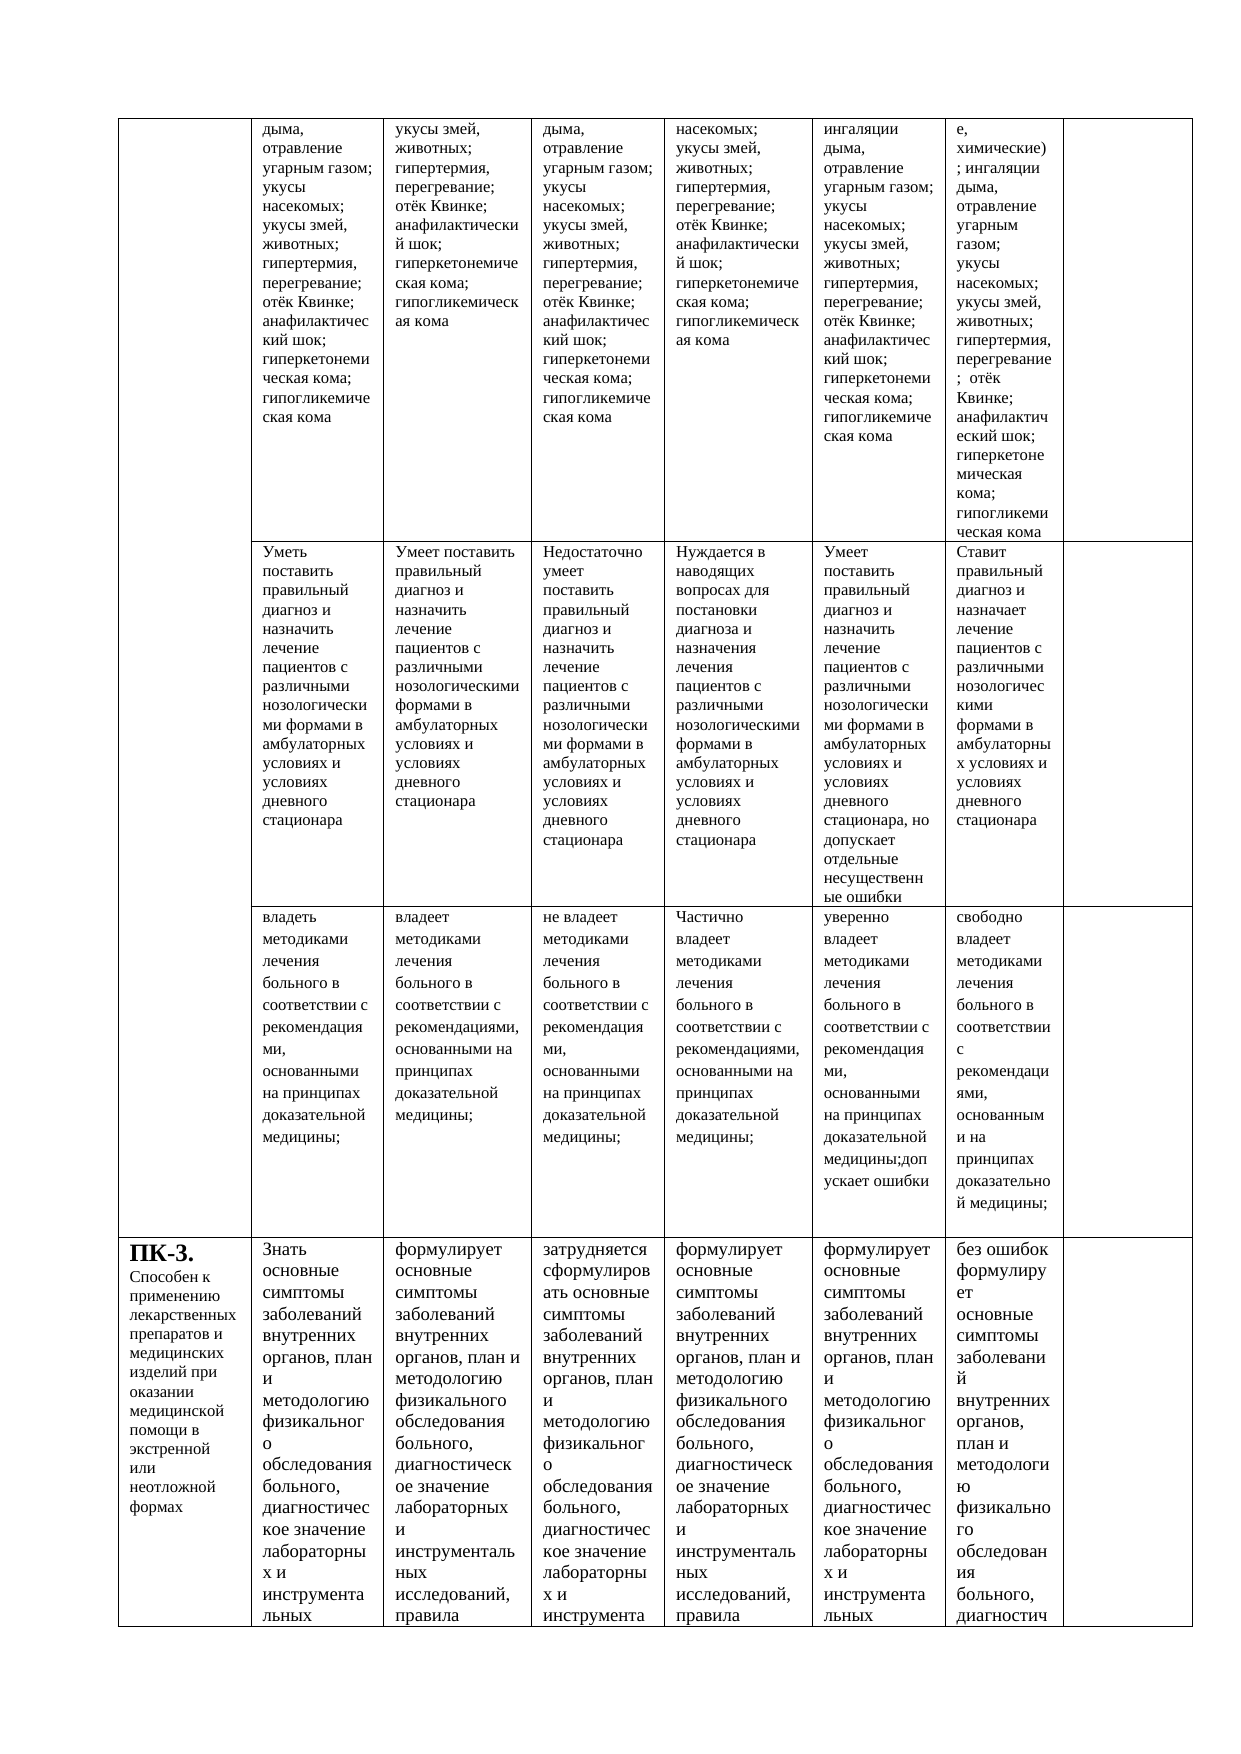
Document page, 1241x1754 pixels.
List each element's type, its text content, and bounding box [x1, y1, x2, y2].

table_cell [1064, 542, 1192, 906]
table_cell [252, 1238, 383, 1626]
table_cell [384, 1238, 531, 1626]
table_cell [813, 119, 945, 541]
table_cell владеет методиками лечения больного в соответствии с рекомендациями, основанными на принципах доказательной медицины; [384, 907, 531, 1237]
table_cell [532, 119, 664, 541]
table_cell [1064, 907, 1192, 1237]
table_cell [1064, 1238, 1192, 1626]
table_cell Частично владеет методиками лечения больного в соответствии с рекомендациями, основанными на принципах доказательной медицины; [665, 907, 812, 1237]
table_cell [532, 1238, 664, 1626]
table_cell Уметь поставить правильный диагноз и назначить лечение пациентов с различными нозологическими формами в амбулаторных условиях и условиях дневного стационара [252, 542, 383, 906]
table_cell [665, 119, 812, 541]
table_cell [119, 1238, 251, 1626]
table_cell Ставит правильный диагноз и назначает лечение пациентов с различными нозологическими формами в амбулаторных условиях и условиях дневного стационара [946, 542, 1063, 906]
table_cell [384, 119, 531, 541]
table_cell Умеет поставить правильный диагноз и назначить лечение пациентов с различными нозологическими формами в амбулаторных условиях и условиях дневного стационара, но допускает отдельные несущественные ошибки [813, 542, 945, 906]
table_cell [252, 119, 383, 541]
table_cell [813, 1238, 945, 1626]
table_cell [946, 1238, 1063, 1626]
table_cell [1064, 119, 1192, 541]
table_cell Нуждается в наводящих вопросах для постановки диагноза и назначения лечения пациентов с различными нозологическими формами в амбулаторных условиях и условиях дневного стационара [665, 542, 812, 906]
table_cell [665, 1238, 812, 1626]
table_cell владеть методиками лечения больного в соответствии с рекомендациями, основанными на принципах доказательной медицины; [252, 907, 383, 1237]
table_cell Умеет поставить правильный диагноз и назначить лечение пациентов с различными нозологическими формами в амбулаторных условиях и условиях дневного стационара [384, 542, 531, 906]
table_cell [946, 119, 1063, 541]
table_cell свободно владеет методиками лечения больного в соответствии с рекомендациями, основанными на принципах доказательной медицины; [946, 907, 1063, 1237]
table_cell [119, 119, 251, 1237]
table_cell уверенно владеет методиками лечения больного в соответствии с рекомендациями, основанными на принципах доказательной медицины;допускает ошибки [813, 907, 945, 1237]
table_cell Недостаточно умеет поставить правильный диагноз и назначить лечение пациентов с различными нозологическими формами в амбулаторных условиях и условиях дневного стационара [532, 542, 664, 906]
table_cell не владеет методиками лечения больного в соответствии с рекомендациями, основанными на принципах доказательной медицины; [532, 907, 664, 1237]
